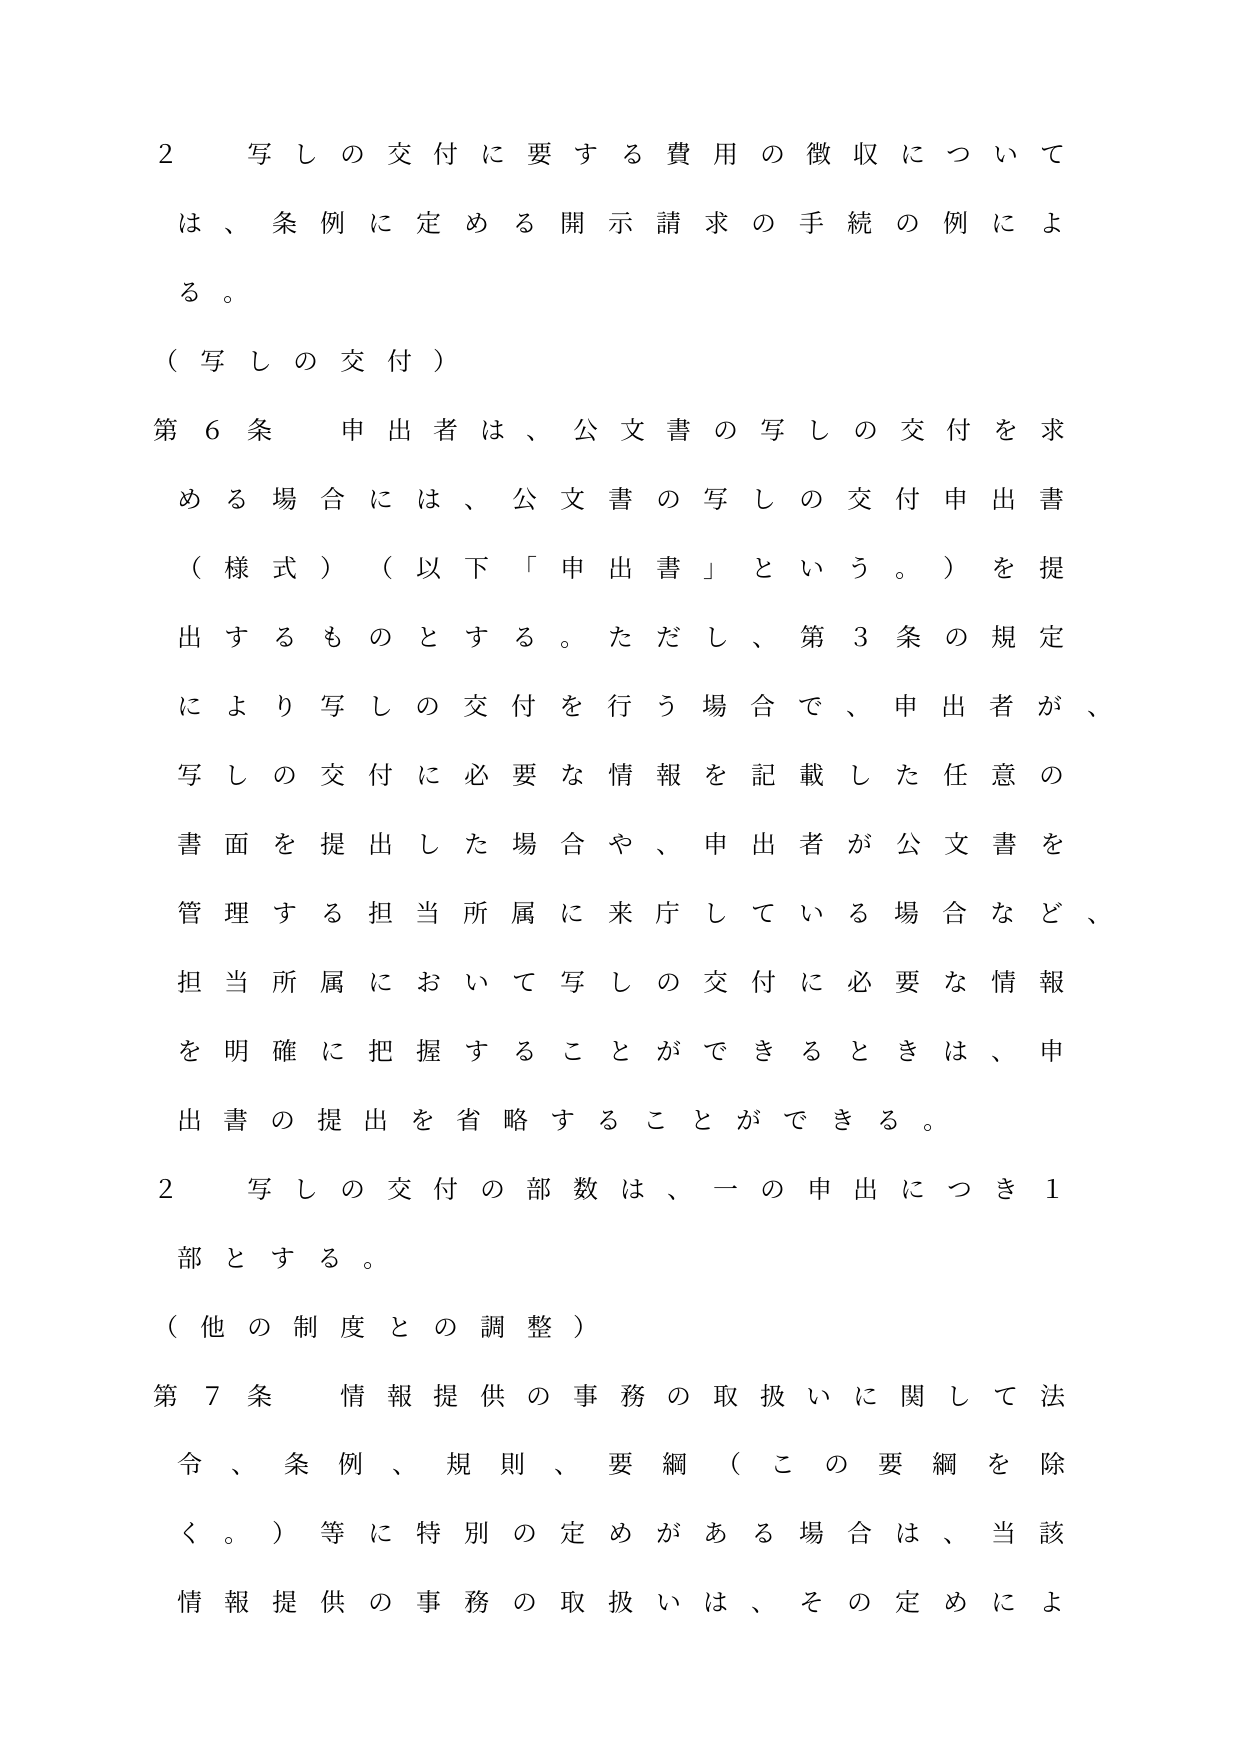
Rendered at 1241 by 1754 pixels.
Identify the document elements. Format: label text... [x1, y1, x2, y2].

text （写しの交付） [153, 325, 1087, 394]
text （他の制度との調整） [153, 1291, 1087, 1360]
text ２ 写しの交付の部数は、一の申出につき１部とする。 [153, 1153, 1087, 1291]
text ２ 写しの交付に要する費用の徴収については、条例に定める開示請求の手続の例による。 [153, 118, 1087, 325]
text 第６条 申出者は、公文書の写しの交付を求める場合には、公文書の写しの交付申出書（様式）（以下「申出書」という。）を提出するものとする。ただし、第３条の規定により写しの交付を行う場合で、申出者が、写しの交付に必要な情報を記載した任意の書面を提出した場合や、申出者が公文書を管理する担当所属に来庁している場合など、担当所属において写しの交付に必要な情報を明確に把握することができるときは、申出書の提出を省略することができる。 [153, 394, 1087, 1153]
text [153, 1360, 1087, 1636]
